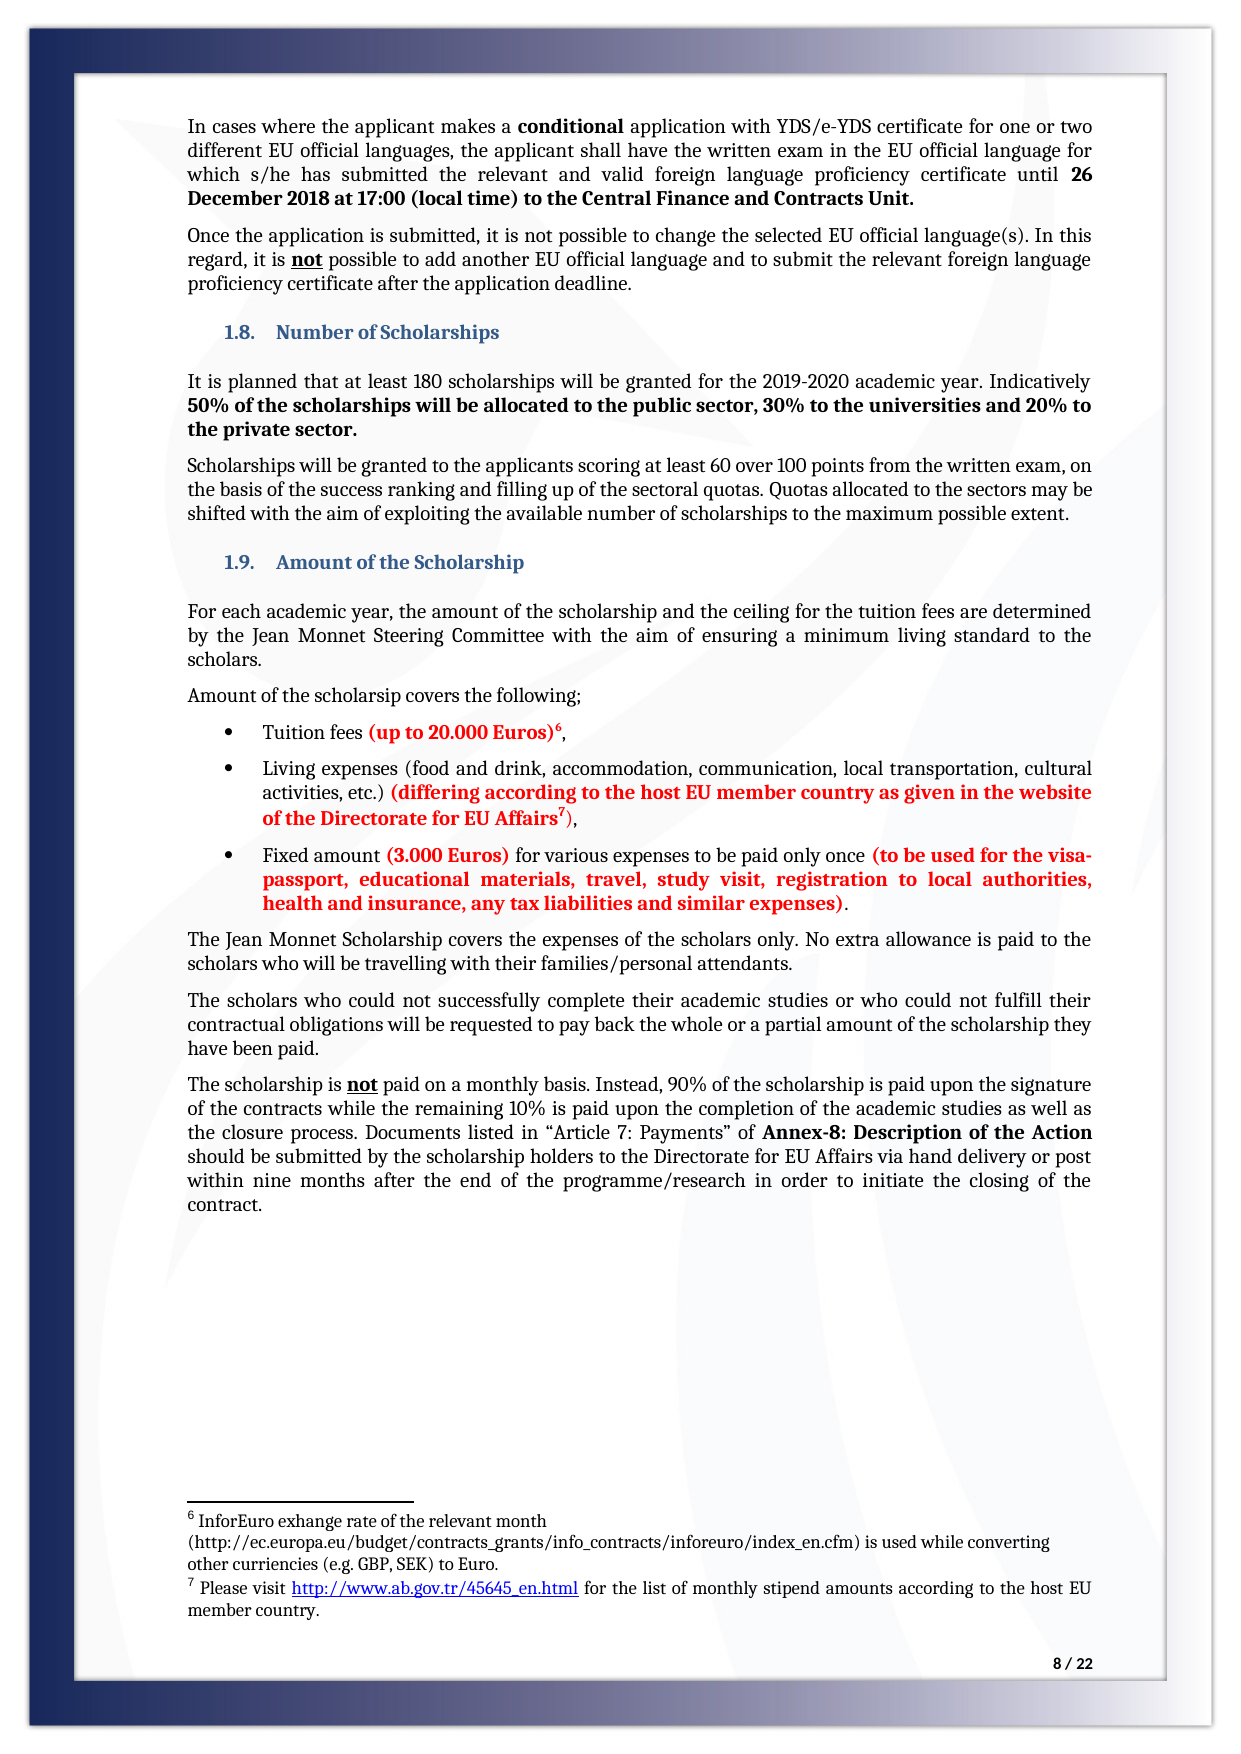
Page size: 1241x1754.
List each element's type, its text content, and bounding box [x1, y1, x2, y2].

list Tuition fees (up to 20.000 Euros), [225, 720, 1093, 744]
list Fixed amount (3.000 Euros) for various expenses to be paid only once (to be used for the visa-passport, educational materials, travel, study visit, registration to local authorities, health and insurance, any tax liabilities and similar expenses). [225, 844, 1093, 916]
subtitle Number of Scholarships [224, 320, 1093, 344]
text For each academic year, the amount of the scholarship and the ceiling for the tuition fees are determined by the Jean Monnet Steering Committee with the aim of ensuring a minimum living standard to the scholars. [187, 599, 1093, 671]
text Scholarships will be granted to the applicants scoring at least 60 over 100 points from the written exam, on the basis of the success ranking and filling up of the sectoral quotas. Quotas allocated to the sectors may be shifted with the aim of exploiting the available number of scholarships to the maximum possible extent. [187, 454, 1093, 526]
text Amount of the scholarsip covers the following; [187, 684, 1093, 708]
text Once the application is submitted, it is not possible to change the selected EU official language(s). In this regard, it is not possible to add another EU official language and to submit the relevant foreign language proficiency certificate after the application deadline. [187, 223, 1093, 295]
text The scholarship is not paid on a monthly basis. Instead, 90% of the scholarship is paid upon the signature of the contracts while the remaining 10% is paid upon the completion of the academic studies as well as the closure process. Documents listed in “Article 7: Payments” of Annex-8: Description of the Action should be submitted by the scholarship holders to the Directorate for EU Affairs via hand delivery or post within nine months after the end of the programme/research in order to initiate the closing of the contract. [187, 1073, 1093, 1217]
subtitle Amount of the Scholarship [224, 551, 1093, 574]
text The Jean Monnet Scholarship covers the expenses of the scholars only. No extra allowance is paid to the scholars who will be travelling with their families/personal attendants. [187, 928, 1093, 976]
text In cases where the applicant makes a conditional application with YDS/e-YDS certificate for one or two different EU official languages, the applicant shall have the written exam in the EU official language for which s/he has submitted the relevant and valid foreign language proficiency certificate until 26 December 2018 at 17:00 (local time) to the Central Finance and Contracts Unit. [187, 115, 1093, 211]
text The scholars who could not successfully complete their academic studies or who could not fulfill their contractual obligations will be requested to pay back the whole or a partial amount of the scholarship they have been paid. [187, 988, 1093, 1060]
picture [0, 0, 1241, 1754]
list Living expenses (food and drink, accommodation, communication, local transportation, cultural activities, etc.) (differing according to the host EU member country as given in the website of the Directorate for EU Affairs), [225, 757, 1093, 831]
text It is planned that at least 180 scholarships will be granted for the 2019-2020 academic year. Indicatively 50% of the scholarships will be allocated to the public sector, 30% to the universities and 20% to the private sector. [187, 369, 1093, 441]
